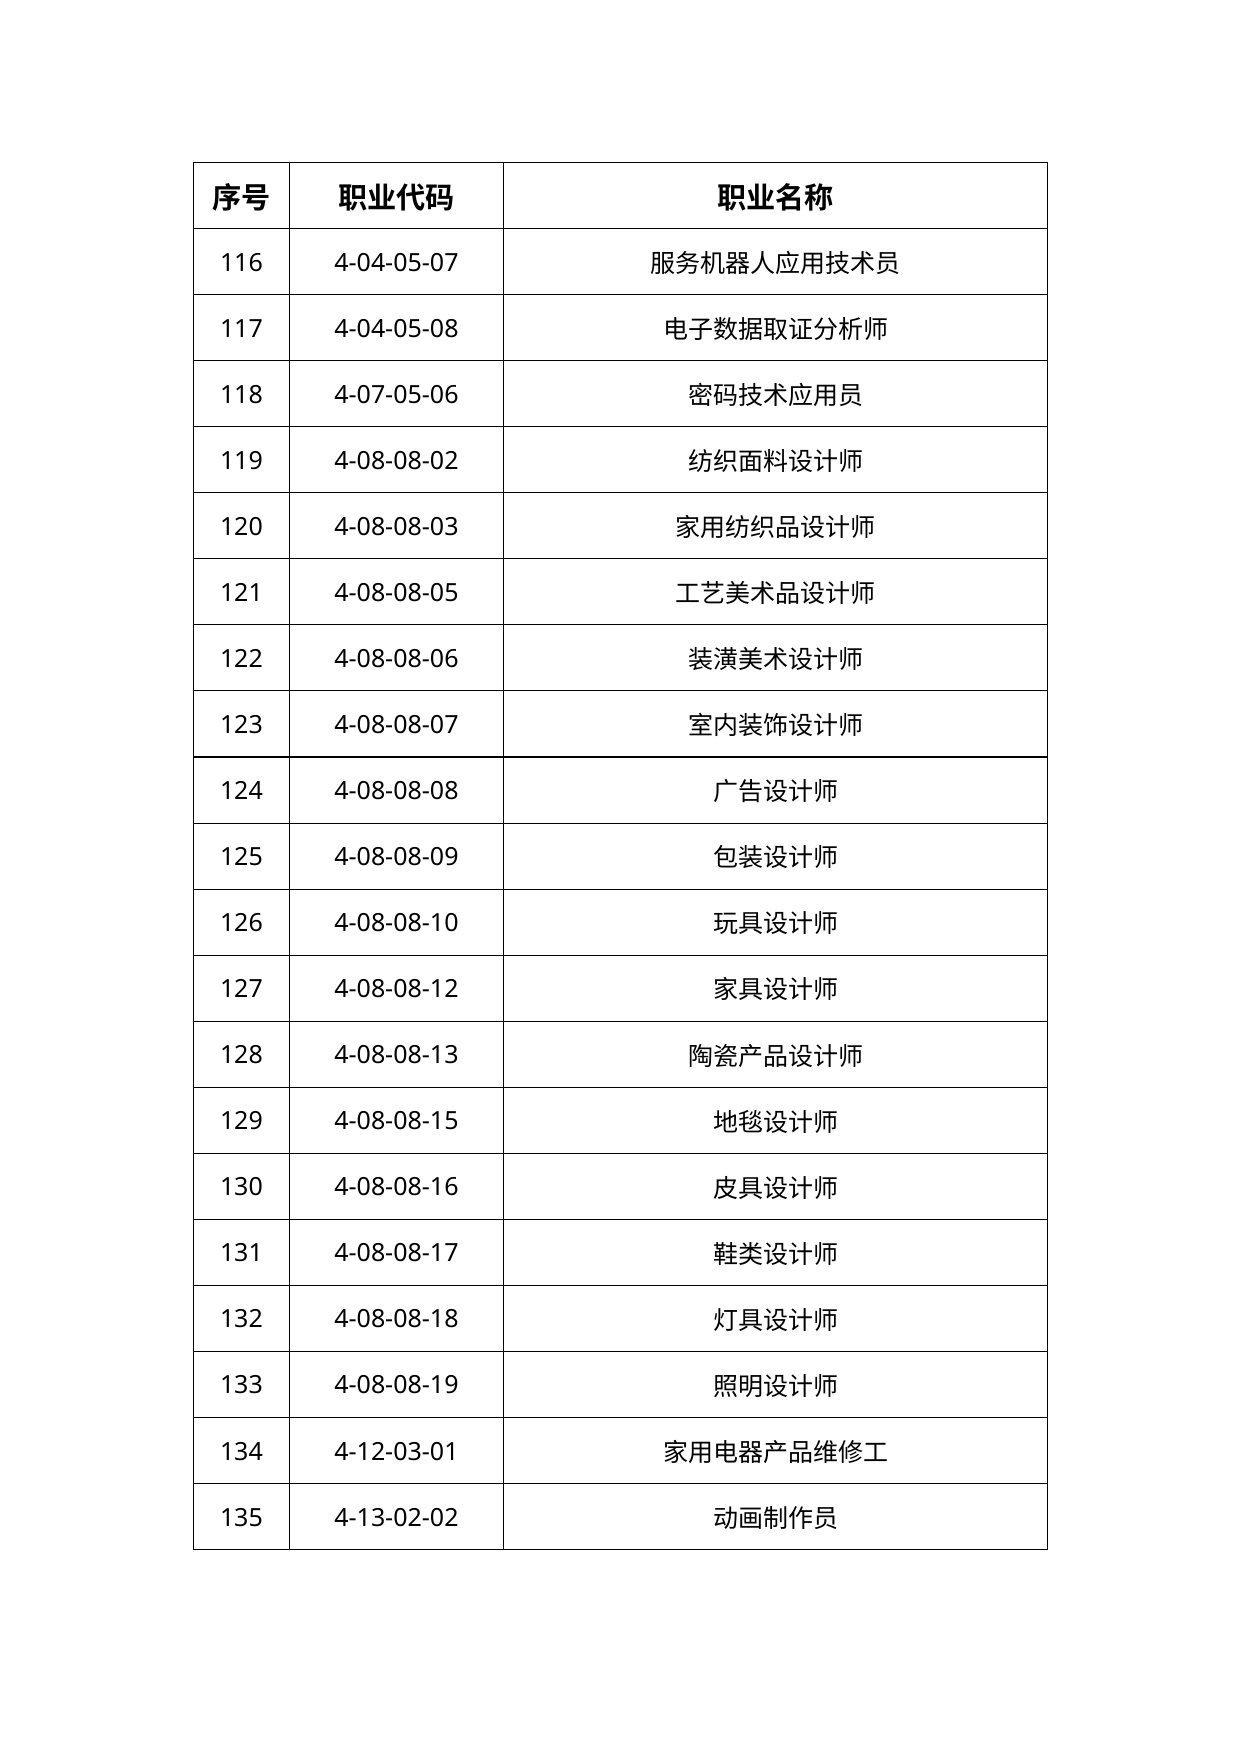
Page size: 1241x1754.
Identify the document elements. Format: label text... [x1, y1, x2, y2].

table_cell 服务机器人应用技术员 [504, 229, 1047, 294]
table_cell 皮具设计师 [504, 1154, 1047, 1219]
table_cell 4-07-05-06 [290, 361, 503, 426]
table_cell 4-08-08-08 [290, 758, 503, 822]
table_cell 纺织面料设计师 [504, 427, 1047, 492]
table_cell 134 [194, 1418, 289, 1483]
table_cell 陶瓷产品设计师 [504, 1022, 1047, 1087]
table_cell 家用电器产品维修工 [504, 1418, 1047, 1483]
table_cell 4-08-08-12 [290, 956, 503, 1021]
table_cell 123 [194, 691, 289, 756]
table_cell 工艺美术品设计师 [504, 559, 1047, 624]
table_cell 4-13-02-02 [290, 1484, 503, 1549]
table_cell 4-08-08-16 [290, 1154, 503, 1219]
table_cell 4-08-08-09 [290, 824, 503, 888]
table_cell 4-08-08-07 [290, 691, 503, 756]
table_cell 4-04-05-08 [290, 295, 503, 360]
table_cell 动画制作员 [504, 1484, 1047, 1549]
table_header 职业名称 [504, 163, 1047, 228]
table_cell 4-08-08-19 [290, 1352, 503, 1417]
table_cell 127 [194, 956, 289, 1021]
table_cell 130 [194, 1154, 289, 1219]
table_cell 4-08-08-13 [290, 1022, 503, 1087]
table_cell 电子数据取证分析师 [504, 295, 1047, 360]
table_cell 4-08-08-02 [290, 427, 503, 492]
table_cell 包装设计师 [504, 824, 1047, 888]
table_cell 装潢美术设计师 [504, 625, 1047, 690]
table_cell 121 [194, 559, 289, 624]
table_cell 126 [194, 890, 289, 954]
table_cell 128 [194, 1022, 289, 1087]
table_cell 4-08-08-05 [290, 559, 503, 624]
table_cell 4-08-08-06 [290, 625, 503, 690]
table_cell 灯具设计师 [504, 1286, 1047, 1351]
table_cell 124 [194, 758, 289, 822]
table_cell 地毯设计师 [504, 1088, 1047, 1153]
table_cell 鞋类设计师 [504, 1220, 1047, 1285]
table_cell 122 [194, 625, 289, 690]
table_cell 133 [194, 1352, 289, 1417]
table_cell 119 [194, 427, 289, 492]
table_cell 广告设计师 [504, 758, 1047, 822]
table_cell 117 [194, 295, 289, 360]
table_cell 118 [194, 361, 289, 426]
table_cell 玩具设计师 [504, 890, 1047, 954]
table_cell 4-08-08-03 [290, 493, 503, 558]
table_cell 120 [194, 493, 289, 558]
table_cell 4-08-08-17 [290, 1220, 503, 1285]
table_cell 4-12-03-01 [290, 1418, 503, 1483]
table_header 职业代码 [290, 163, 503, 228]
table_cell 4-08-08-10 [290, 890, 503, 954]
table_cell 135 [194, 1484, 289, 1549]
table_cell 131 [194, 1220, 289, 1285]
table_cell 4-04-05-07 [290, 229, 503, 294]
table_cell 125 [194, 824, 289, 888]
table_cell 129 [194, 1088, 289, 1153]
table_cell 密码技术应用员 [504, 361, 1047, 426]
table_header 序号 [194, 163, 289, 228]
table_cell 家用纺织品设计师 [504, 493, 1047, 558]
table_cell 116 [194, 229, 289, 294]
table_cell 家具设计师 [504, 956, 1047, 1021]
table_cell 132 [194, 1286, 289, 1351]
table_cell 4-08-08-15 [290, 1088, 503, 1153]
table_cell 4-08-08-18 [290, 1286, 503, 1351]
table_cell 室内装饰设计师 [504, 691, 1047, 756]
table_cell 照明设计师 [504, 1352, 1047, 1417]
